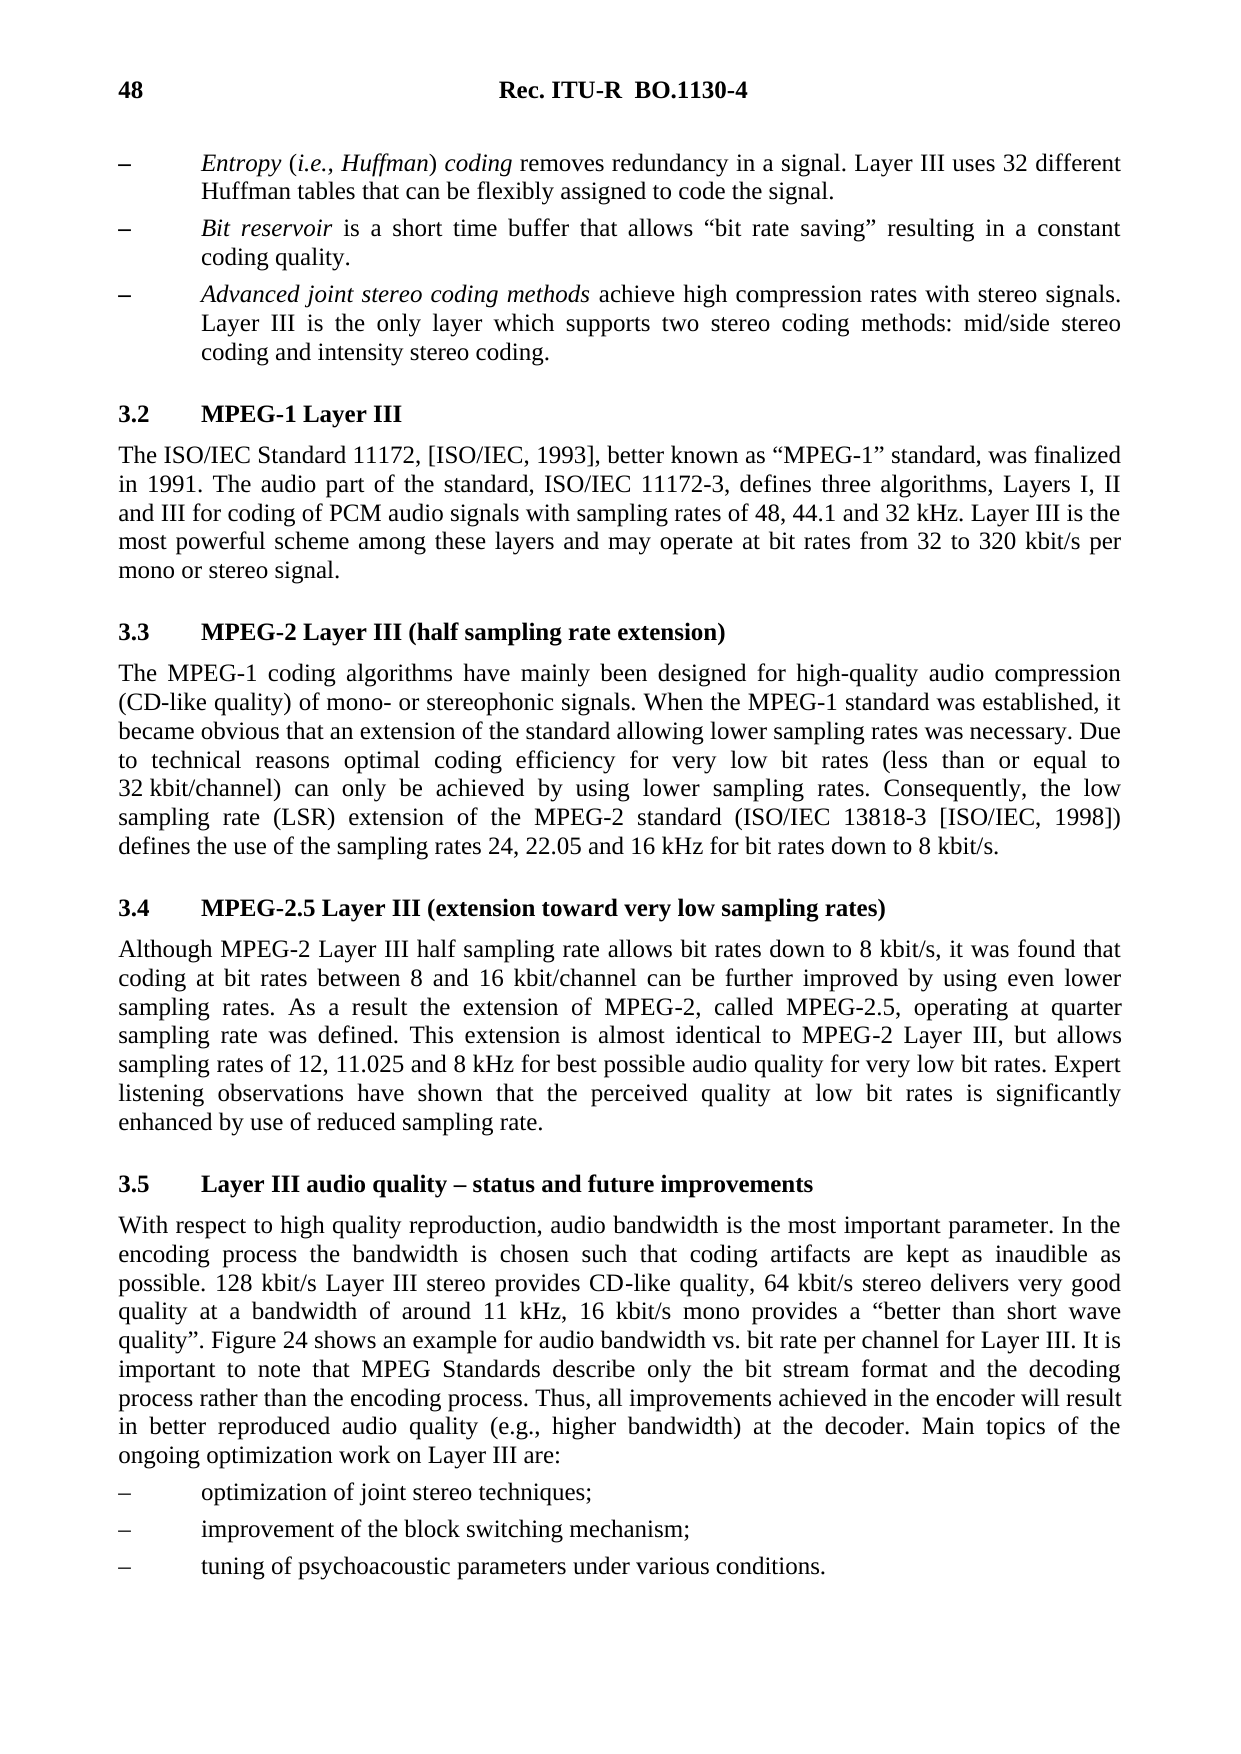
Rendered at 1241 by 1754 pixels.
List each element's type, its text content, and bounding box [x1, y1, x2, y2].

subtitle 3.5 Layer III audio quality – status and future improvements [118, 1169, 1122, 1198]
text – tuning of psychoacoustic parameters under various conditions. [118, 1551, 1122, 1580]
text – Bit reservoir is a short time buffer that allows “bit rate saving” resulting in a constant coding quality. [118, 213, 1122, 271]
text The ISO/IEC Standard 11172, [ISO/IEC, 1993], better known as “MPEG-1” standard, was finalized in 1991. The audio part of the standard, ISO/IEC 11172-3, defines three algorithms, Layers I, II and III for coding of PCM audio signals with sampling rates of 48, 44.1 and 32 kHz. Layer III is the most powerful scheme among these layers and may operate at bit rates from 32 to 320 kbit/s per mono or stereo signal. [118, 440, 1122, 584]
subtitle 3.2 MPEG-1 Layer III [118, 399, 1122, 428]
text – Advanced joint stereo coding methods achieve high compression rates with stereo signals. Layer III is the only layer which supports two stereo coding methods: mid/side stereo coding and intensity stereo coding. [118, 279, 1122, 366]
subtitle 3.3 MPEG-2 Layer III (half sampling rate extension) [118, 617, 1122, 646]
subtitle 3.4 MPEG-2.5 Layer III (extension toward very low sampling rates) [118, 893, 1122, 922]
text – improvement of the block switching mechanism; [118, 1514, 1122, 1543]
text The MPEG-1 coding algorithms have mainly been designed for high-quality audio compression (CD-like quality) of mono- or stereophonic signals. When the MPEG-1 standard was established, it became obvious that an extension of the standard allowing lower sampling rates was necessary. Due to technical reasons optimal coding efficiency for very low bit rates (less than or equal to 32 kbit/channel) can only be achieved by using lower sampling rates. Consequently, the low sampling rate (LSR) extension of the MPEG-2 standard (ISO/IEC 13818-3 [ISO/IEC, 1998]) defines the use of the sampling rates 24, 22.05 and 16 kHz for bit rates down to 8 kbit/s. [118, 658, 1122, 860]
text Although MPEG-2 Layer III half sampling rate allows bit rates down to 8 kbit/s, it was found that coding at bit rates between 8 and 16 kbit/channel can be further improved by using even lower sampling rates. As a result the extension of MPEG-2, called MPEG-2.5, operating at quarter sampling rate was defined. This extension is almost identical to MPEG-2 Layer III, but allows sampling rates of 12, 11.025 and 8 kHz for best possible audio quality for very low bit rates. Expert listening observations have shown that the perceived quality at low bit rates is significantly enhanced by use of reduced sampling rate. [118, 934, 1122, 1136]
text With respect to high quality reproduction, audio bandwidth is the most important parameter. In the encoding process the bandwidth is chosen such that coding artifacts are kept as inaudible as possible. 128 kbit/s Layer III stereo provides CD-like quality, 64 kbit/s stereo delivers very good quality at a bandwidth of around 11 kHz, 16 kbit/s mono provides a “better than short wave quality”. Figure 24 shows an example for audio bandwidth vs. bit rate per channel for Layer III. It is important to note that MPEG Standards describe only the bit stream format and the decoding process rather than the encoding process. Thus, all improvements achieved in the encoder will result in better reproduced audio quality (e.g., higher bandwidth) at the decoder. Main topics of the ongoing optimization work on Layer III are: [118, 1210, 1122, 1469]
text – Entropy (i.e., Huffman) coding removes redundancy in a signal. Layer III uses 32 different Huffman tables that can be flexibly assigned to code the signal. [118, 148, 1122, 205]
text – optimization of joint stereo techniques; [118, 1477, 1122, 1506]
